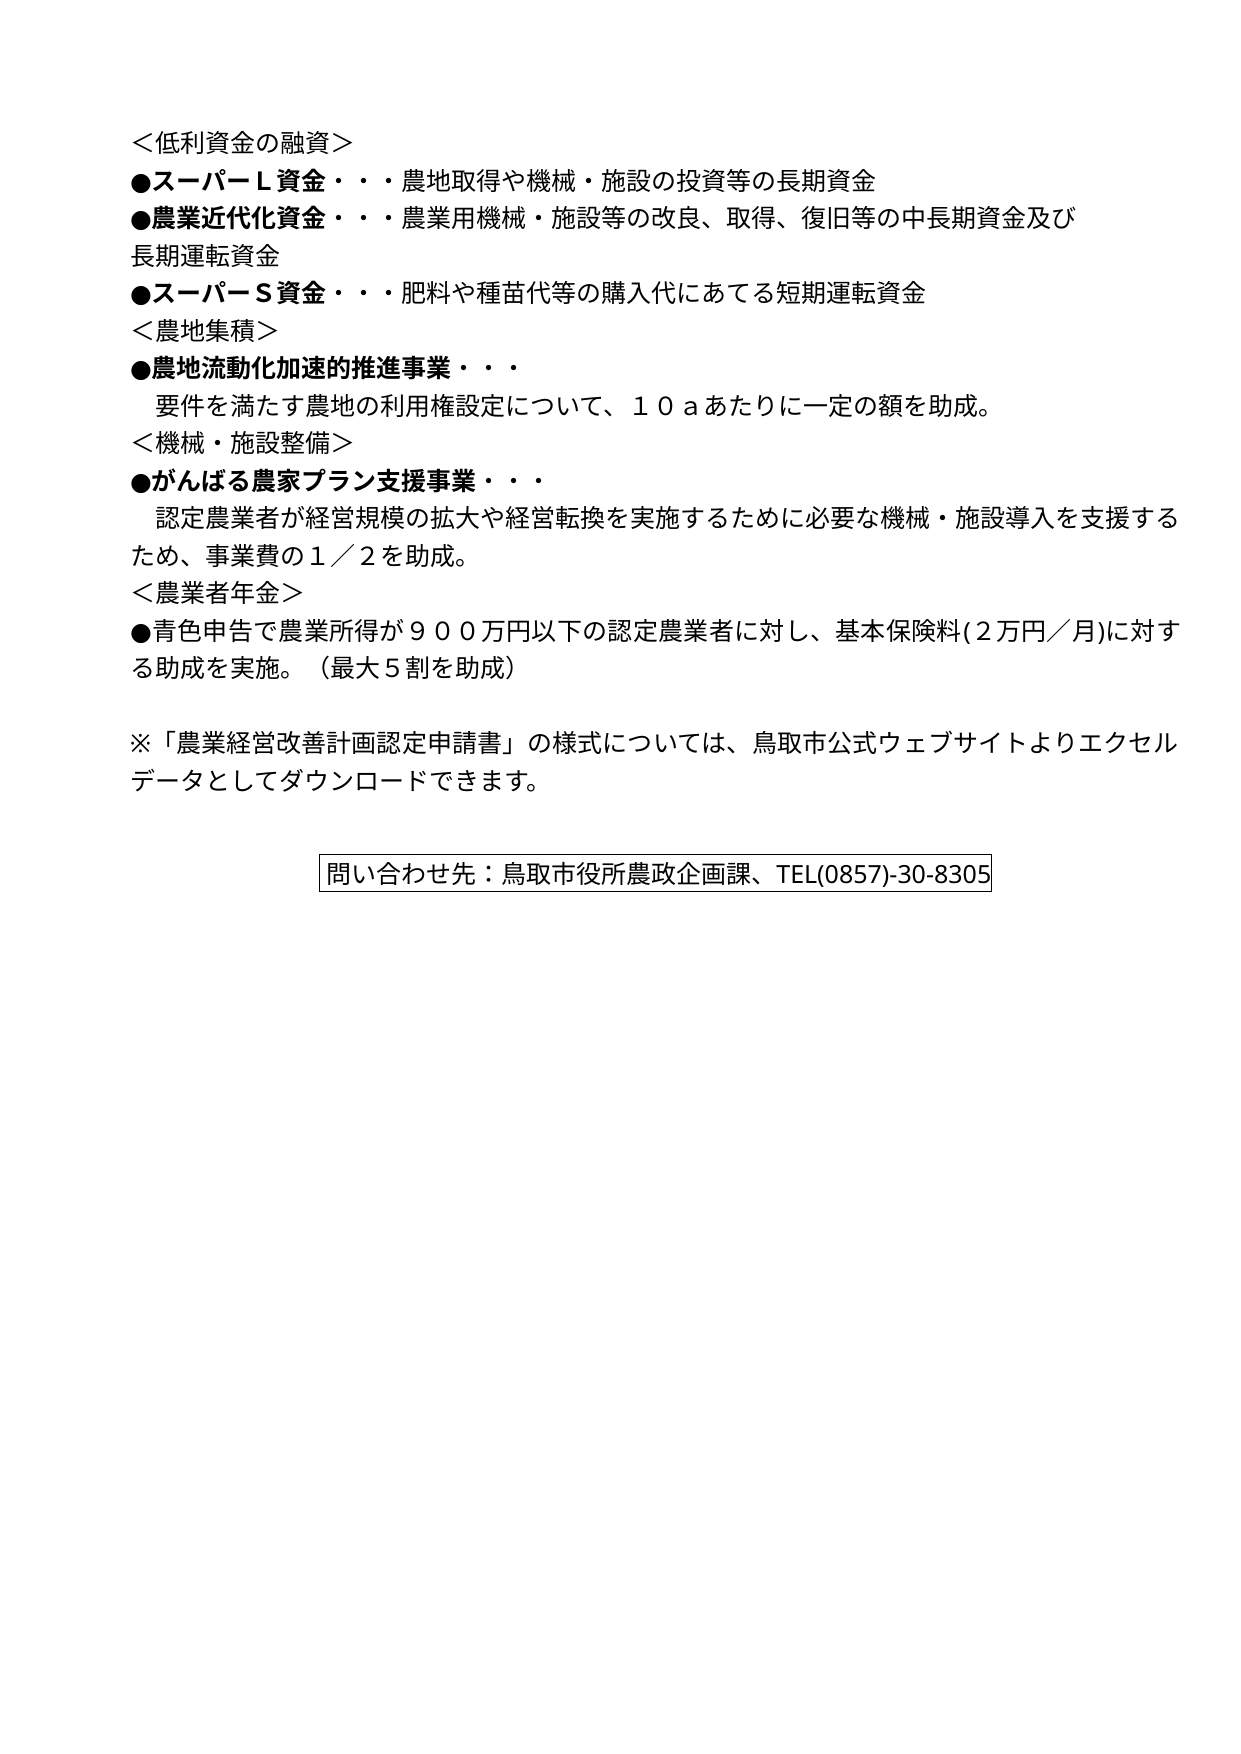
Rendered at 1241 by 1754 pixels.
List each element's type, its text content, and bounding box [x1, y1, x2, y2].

text ●農業近代化資金・・・農業用機械・施設等の改良、取得、復旧等の中長期資金及び [130, 198, 1181, 235]
text ※「農業経営改善計画認定申請書」の様式については、鳥取市公式ウェブサイトよりエクセルデータとしてダウンロードできます。 [130, 723, 1181, 798]
text ●スーパーＬ資金・・・農地取得や機械・施設の投資等の長期資金 [130, 160, 1181, 198]
text ＜農地集積＞ [130, 310, 1181, 348]
text 長期運転資金 [130, 235, 1181, 273]
text 問い合わせ先：鳥取市役所農政企画課、TEL(0857)-30-8305 [130, 835, 1181, 910]
text 認定農業者が経営規模の拡大や経営転換を実施するために必要な機械・施設導入を支援するため、事業費の１／２を助成。 [130, 498, 1181, 573]
text ＜農業者年金＞ [130, 573, 1181, 610]
text ●がんばる農家プラン支援事業・・・ [130, 460, 1181, 498]
text ●スーパーＳ資金・・・肥料や種苗代等の購入代にあてる短期運転資金 [130, 273, 1181, 310]
text ●青色申告で農業所得が９００万円以下の認定農業者に対し、基本保険料(２万円／月)に対する助成を実施。（最大５割を助成） [130, 610, 1181, 685]
text 要件を満たす農地の利用権設定について、１０ａあたりに一定の額を助成。 [130, 385, 1181, 423]
text ●農地流動化加速的推進事業・・・ [130, 348, 1181, 385]
text ＜機械・施設整備＞ [130, 423, 1181, 460]
text ＜低利資金の融資＞ [130, 123, 1181, 160]
